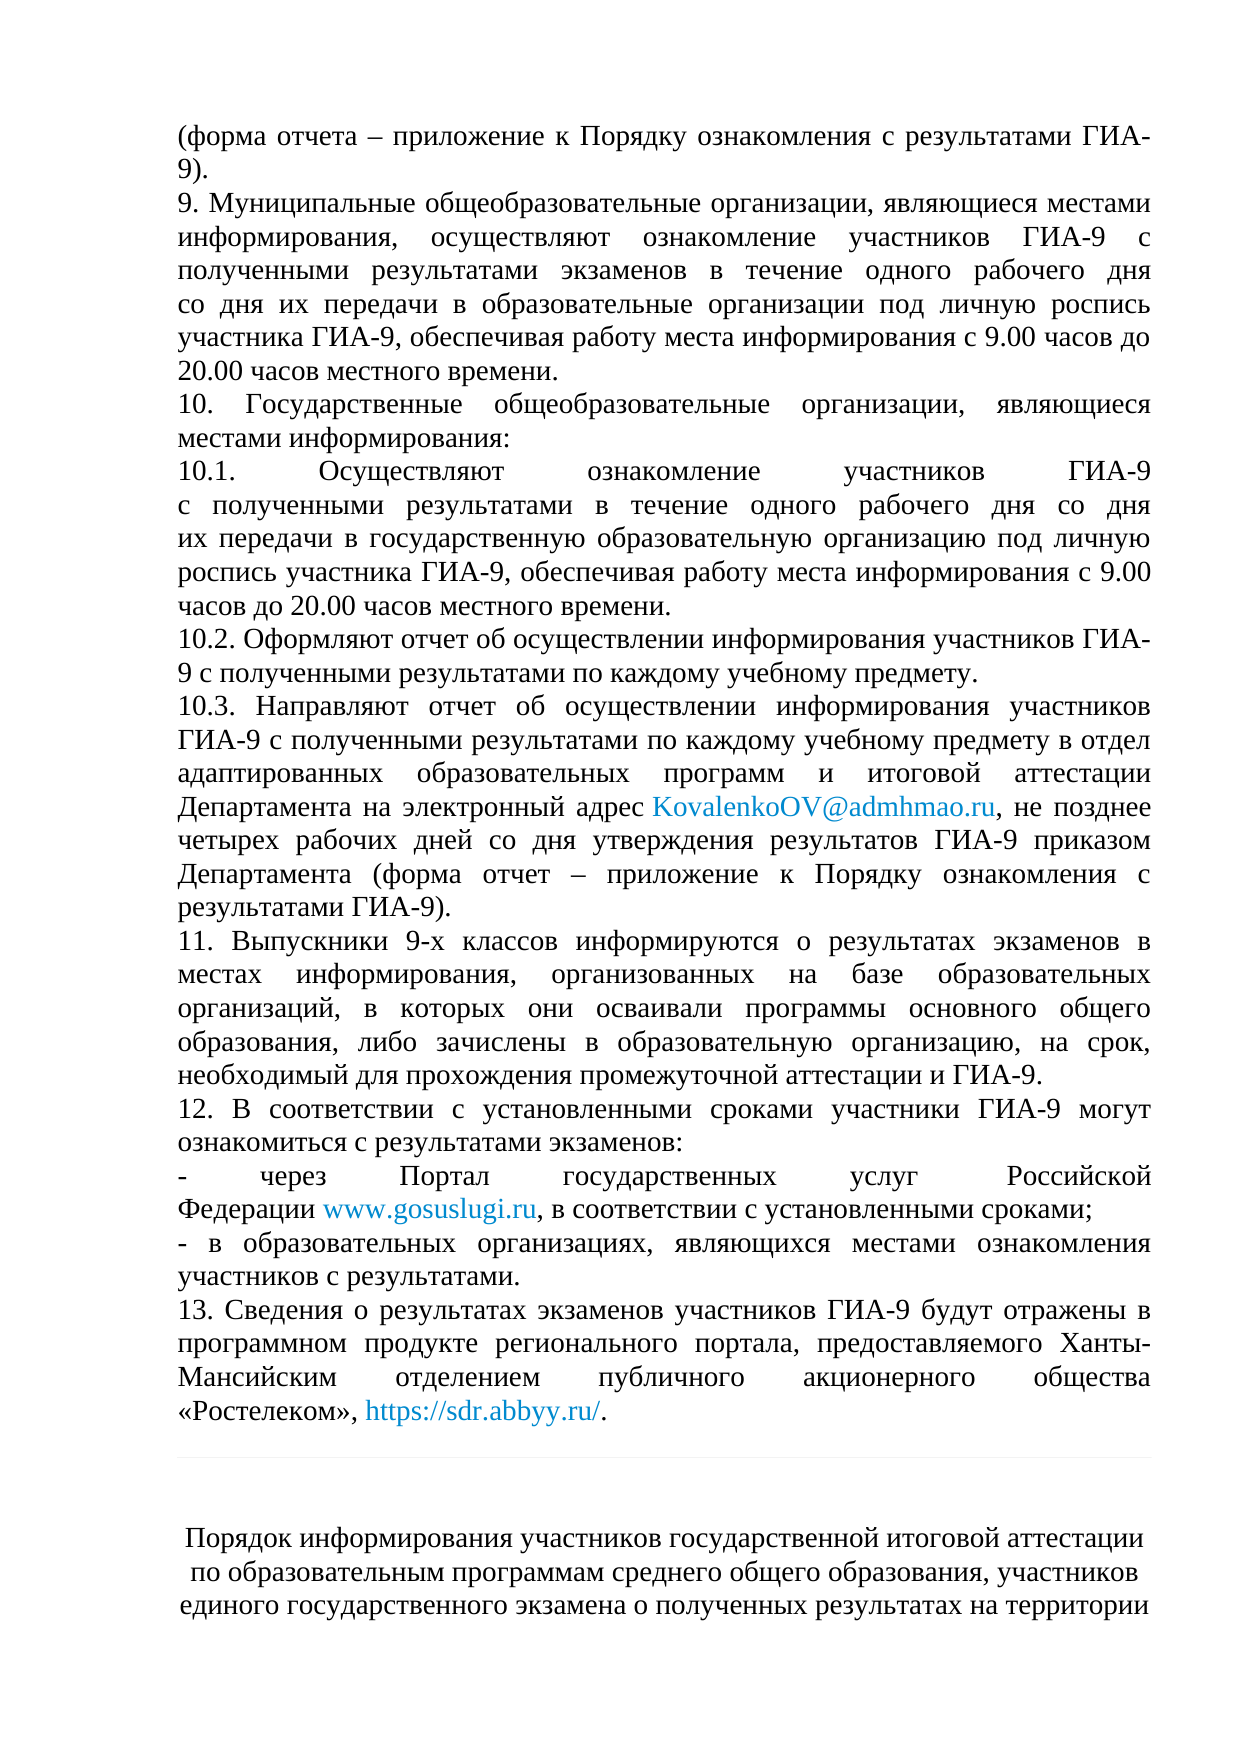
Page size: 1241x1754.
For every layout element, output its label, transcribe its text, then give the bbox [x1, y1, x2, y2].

text 10.1. Осуществляют ознакомление участников ГИА-9 с полученными результатами в течение одного рабочего дня со дня их передачи в государственную образовательную организацию под личную роспись участника ГИА-9, обеспечивая работу места информирования с 9.00 часов до 20.00 часов местного времени. [177, 453, 1152, 621]
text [177, 1520, 1152, 1621]
text - в образовательных организациях, являющихся местами ознакомления участников с результатами. [177, 1225, 1152, 1292]
text 13. Сведения о результатах экзаменов участников ГИА-9 будут отражены в программном продукте регионального портала, предоставляемого Ханты-Мансийским отделением публичного акционерного общества «Ростелеком», https://sdr.abbyy.ru/. [177, 1292, 1152, 1426]
text 11. Выпускники 9-х классов информируются о результатах экзаменов в местах информирования, организованных на базе образовательных организаций, в которых они осваивали программы основного общего образования, либо зачислены в образовательную организацию, на срок, необходимый для прохождения промежуточной аттестации и ГИА-9. [177, 923, 1152, 1091]
text 10. Государственные общеобразовательные организации, являющиеся местами информирования: [177, 386, 1152, 453]
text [177, 118, 1152, 185]
text 12. В соответствии с установленными сроками участники ГИА-9 могут ознакомиться с результатами экзаменов: [177, 1091, 1152, 1158]
text 9. Муниципальные общеобразовательные организации, являющиеся местами информирования, осуществляют ознакомление участников ГИА-9 с полученными результатами экзаменов в течение одного рабочего дня со дня их передачи в образовательные организации под личную роспись участника ГИА-9, обеспечивая работу места информирования с 9.00 часов до 20.00 часов местного времени. [177, 185, 1152, 386]
text 10.3. Направляют отчет об осуществлении информирования участников ГИА-9 с полученными результатами по каждому учебному предмету в отдел адаптированных образовательных программ и итоговой аттестации Департамента на электронный адрес KovalenkoOV@admhmao.ru, не позднее четырех рабочих дней со дня утверждения результатов ГИА-9 приказом Департамента (форма отчет – приложение к Порядку ознакомления с результатами ГИА-9). [177, 688, 1152, 923]
text 10.2. Оформляют отчет об осуществлении информирования участников ГИА-9 с полученными результатами по каждому учебному предмету. [177, 621, 1152, 688]
text - через Портал государственных услуг Российской Федерации www.gosuslugi.ru, в соответствии с установленными сроками; [177, 1158, 1152, 1225]
